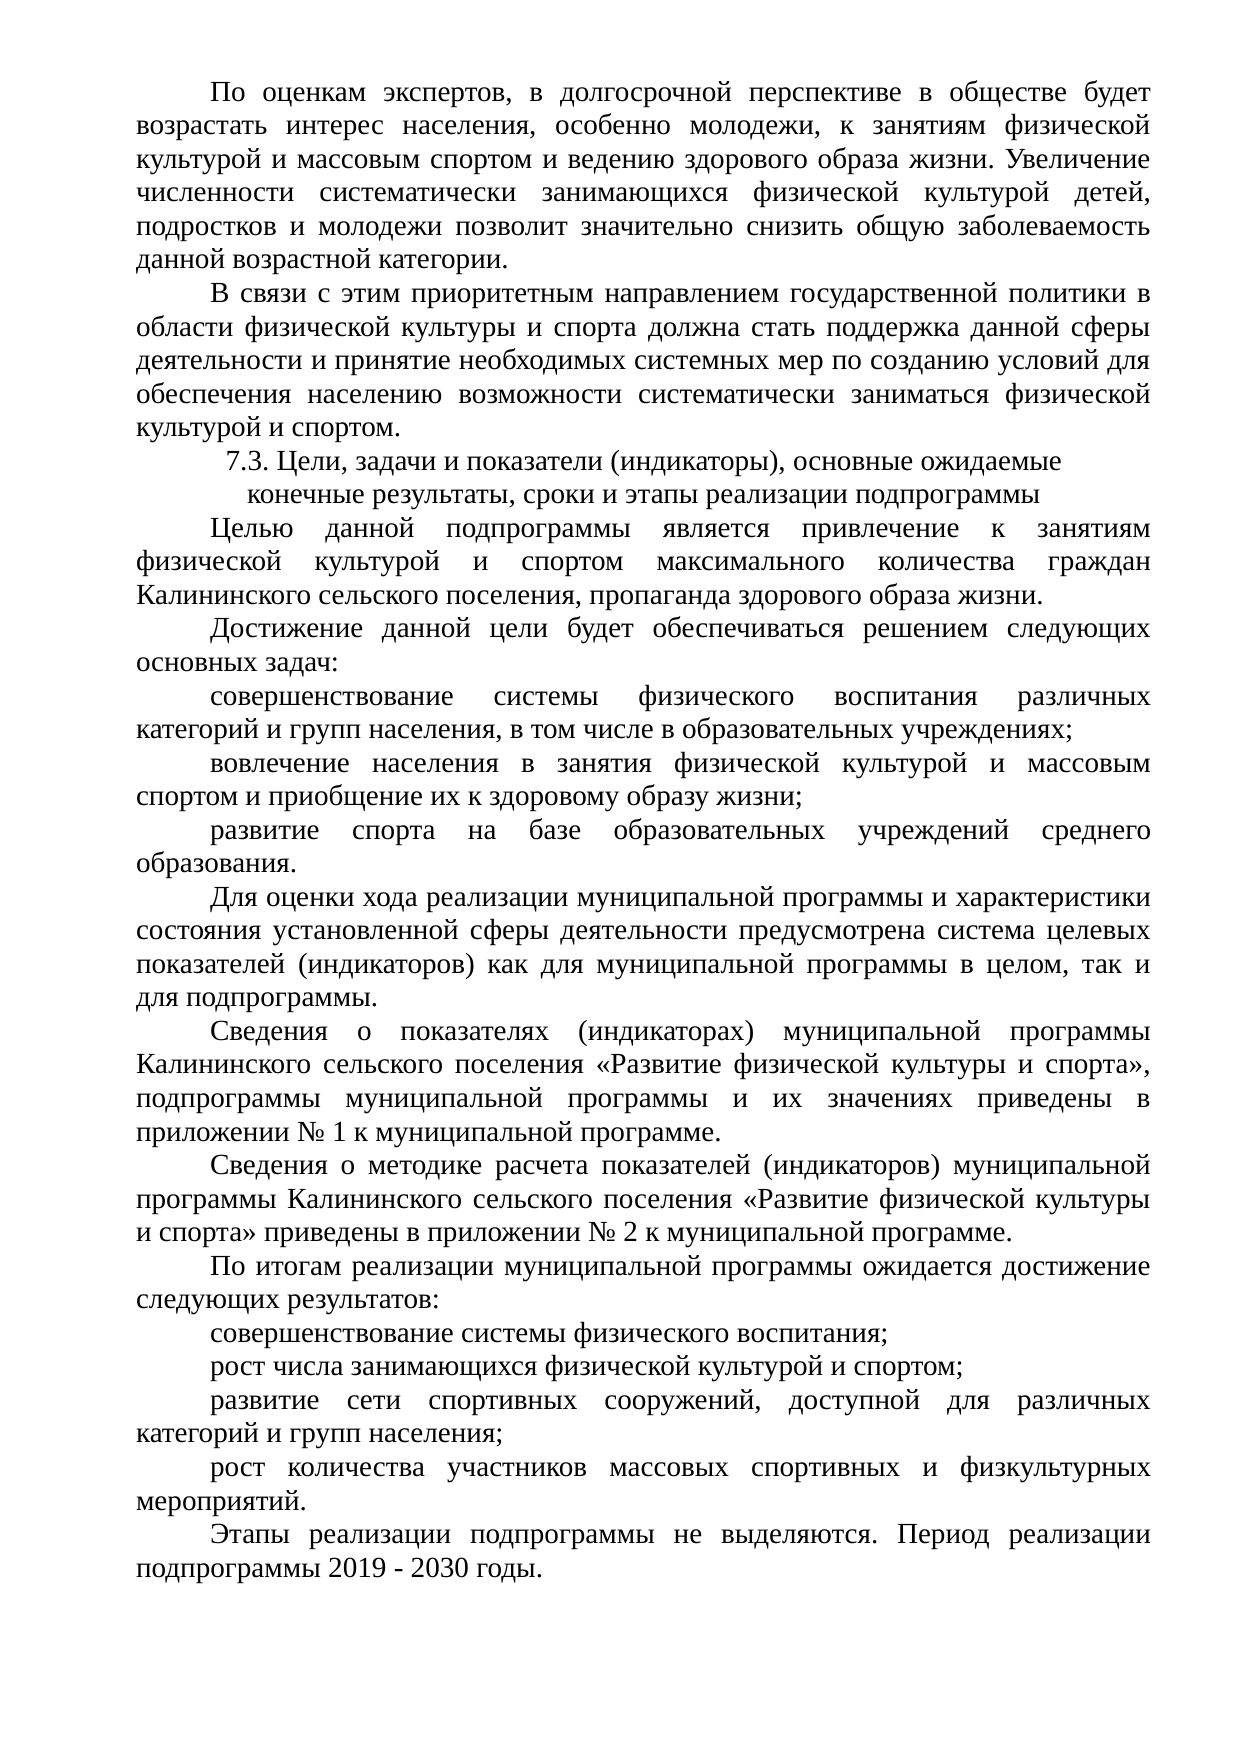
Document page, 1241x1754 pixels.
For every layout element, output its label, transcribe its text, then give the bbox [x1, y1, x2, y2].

text Достижение данной цели будет обеспечиваться решением следующих основных задач: [136, 611, 1152, 678]
text совершенствование системы физического воспитания различных категорий и групп населения, в том числе в образовательных учреждениях; [136, 678, 1152, 745]
text Сведения о показателях (индикаторах) муниципальной программы Калининского сельского поселения «Развитие физической культуры и спорта», подпрограммы муниципальной программы и их значениях приведены в приложении № 1 к муниципальной программе. [136, 1013, 1152, 1147]
text 7.3. Цели, задачи и показатели (индикаторы), основные ожидаемые конечные результаты, сроки и этапы реализации подпрограммы [136, 443, 1152, 510]
text рост количества участников массовых спортивных и физкультурных мероприятий. [136, 1449, 1152, 1516]
text Для оценки хода реализации муниципальной программы и характеристики состояния установленной сферы деятельности предусмотрена система целевых показателей (индикаторов) как для муниципальной программы в целом, так и для подпрограммы. [136, 879, 1152, 1013]
text рост числа занимающихся физической культурой и спортом; [136, 1348, 1152, 1382]
text развитие спорта на базе образовательных учреждений среднего образования. [136, 812, 1152, 879]
text Сведения о методике расчета показателей (индикаторов) муниципальной программы Калининского сельского поселения «Развитие физической культуры и спорта» приведены в приложении № 2 к муниципальной программе. [136, 1147, 1152, 1248]
text По оценкам экспертов, в долгосрочной перспективе в обществе будет возрастать интерес населения, особенно молодежи, к занятиям физической культурой и массовым спортом и ведению здорового образа жизни. Увеличение численности систематически занимающихся физической культурой детей, подростков и молодежи позволит значительно снизить общую заболеваемость данной возрастной категории. [136, 74, 1152, 275]
text По итогам реализации муниципальной программы ожидается достижение следующих результатов: [136, 1248, 1152, 1315]
text Этапы реализации подпрограммы не выделяются. Период реализации подпрограммы 2019 - 2030 годы. [136, 1516, 1152, 1583]
text Целью данной подпрограммы является привлечение к занятиям физической культурой и спортом максимального количества граждан Калининского сельского поселения, пропаганда здорового образа жизни. [136, 510, 1152, 611]
text вовлечение населения в занятия физической культурой и массовым спортом и приобщение их к здоровому образу жизни; [136, 745, 1152, 812]
text развитие сети спортивных сооружений, доступной для различных категорий и групп населения; [136, 1382, 1152, 1449]
text совершенствование системы физического воспитания; [136, 1315, 1152, 1348]
text В связи с этим приоритетным направлением государственной политики в области физической культуры и спорта должна стать поддержка данной сферы деятельности и принятие необходимых системных мер по созданию условий для обеспечения населению возможности систематически заниматься физической культурой и спортом. [136, 275, 1152, 443]
